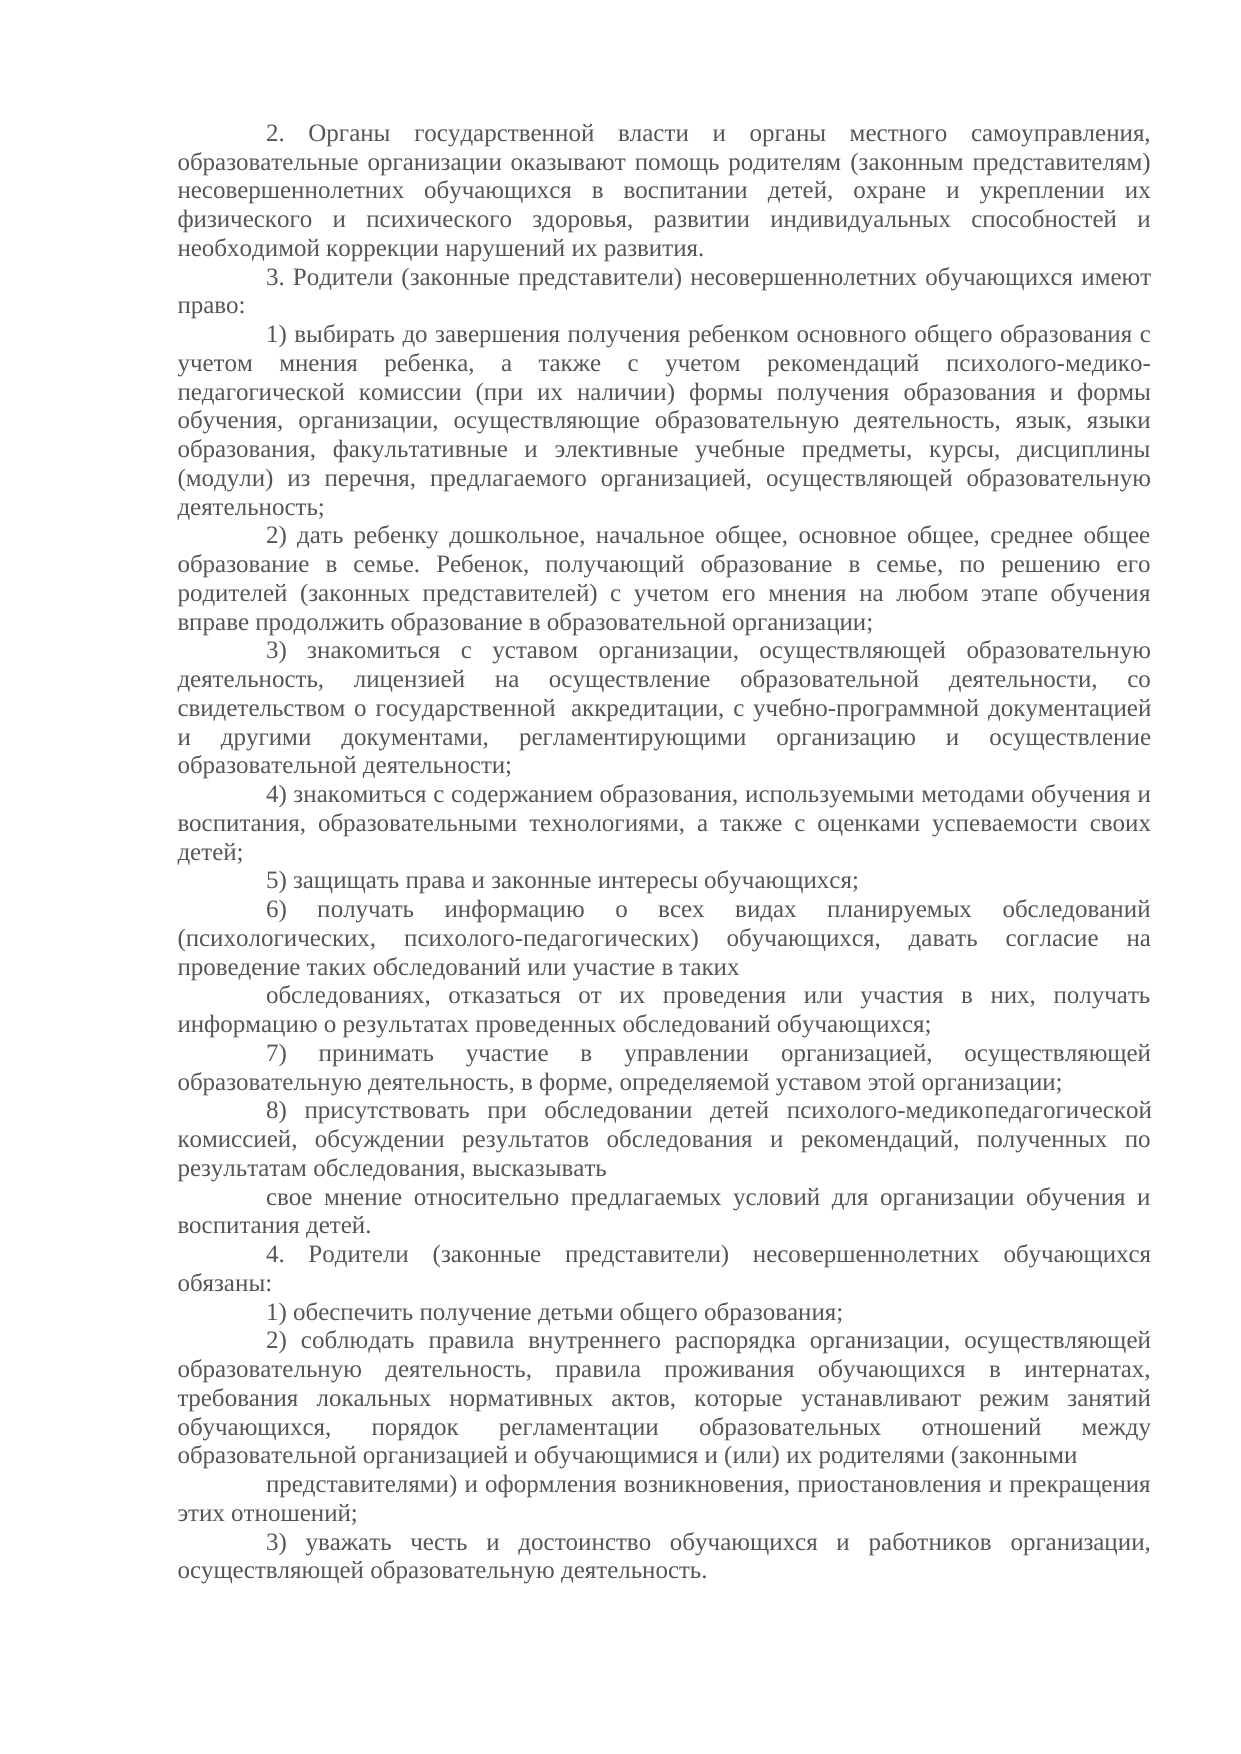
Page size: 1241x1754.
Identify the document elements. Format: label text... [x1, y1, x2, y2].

text 2) соблюдать правила внутреннего распорядка организации, осуществляющей образовательную деятельность, правила проживания обучающихся в интернатах, требования локальных нормативных актов, которые устанавливают режим занятий обучающихся, порядок регламентации образовательных отношений между образовательной организацией и обучающимися и (или) их родителями (законными [177, 1326, 1152, 1469]
text 2. Органы государственной власти и органы местного самоуправления, образовательные организации оказывают помощь родителям (законным представителям) несовершеннолетних обучающихся в воспитании детей, охране и укреплении их физического и психического здоровья, развитии индивидуальных способностей и необходимой коррекции нарушений их развития. [177, 118, 1152, 262]
text свое мнение относительно предлагаемых условий для организации обучения и воспитания детей. [177, 1182, 1152, 1239]
text 7) принимать участие в управлении организацией, осуществляющей образовательную деятельность, в форме, определяемой уставом этой организации; [177, 1038, 1152, 1096]
text 1) выбирать до завершения получения ребенком основного общего образования с учетом мнения ребенка, а также с учетом рекомендаций психолого-медико-педагогической комиссии (при их наличии) формы получения образования и формы обучения, организации, осуществляющие образовательную деятельность, язык, языки образования, факультативные и элективные учебные предметы, курсы, дисциплины (модули) из перечня, предлагаемого организацией, осуществляющей образовательную деятельность; [177, 319, 1152, 521]
text 3. Родители (законные представители) несовершеннолетних обучающихся имеют право: [177, 262, 1152, 319]
text 3) уважать честь и достоинство обучающихся и работников организации, осуществляющей образовательную деятельность. [177, 1527, 1152, 1584]
text представителями) и оформления возникновения, приостановления и прекращения этих отношений; [177, 1469, 1152, 1527]
text 3) знакомиться с уставом организации, осуществляющей образовательную деятельность, лицензией на осуществление образовательной деятельности, со свидетельством о государственной аккредитации, с учебно-программной документацией и другими документами, регламентирующими организацию и осуществление образовательной деятельности; [177, 636, 1152, 779]
text 4. Родители (законные представители) несовершеннолетних обучающихся обязаны: [177, 1239, 1152, 1297]
text 4) знакомиться с содержанием образования, используемыми методами обучения и воспитания, образовательными технологиями, а также с оценками успеваемости своих детей; [177, 779, 1152, 866]
text обследованиях, отказаться от их проведения или участия в них, получать информацию о результатах проведенных обследований обучающихся; [177, 981, 1152, 1038]
text 5) защищать права и законные интересы обучающихся; [177, 866, 1152, 894]
text 6) получать информацию о всех видах планируемых обследований (психологических, психолого-педагогических) обучающихся, давать согласие на проведение таких обследований или участие в таких [177, 894, 1152, 981]
text 2) дать ребенку дошкольное, начальное общее, основное общее, среднее общее образование в семье. Ребенок, получающий образование в семье, по решению его родителей (законных представителей) с учетом его мнения на любом этапе обучения вправе продолжить образование в образовательной организации; [177, 521, 1152, 636]
text 1) обеспечить получение детьми общего образования; [177, 1297, 1152, 1326]
text 8) присутствовать при обследовании детей психолого-медикопедагогической комиссией, обсуждении результатов обследования и рекомендаций, полученных по результатам обследования, высказывать [177, 1096, 1152, 1182]
